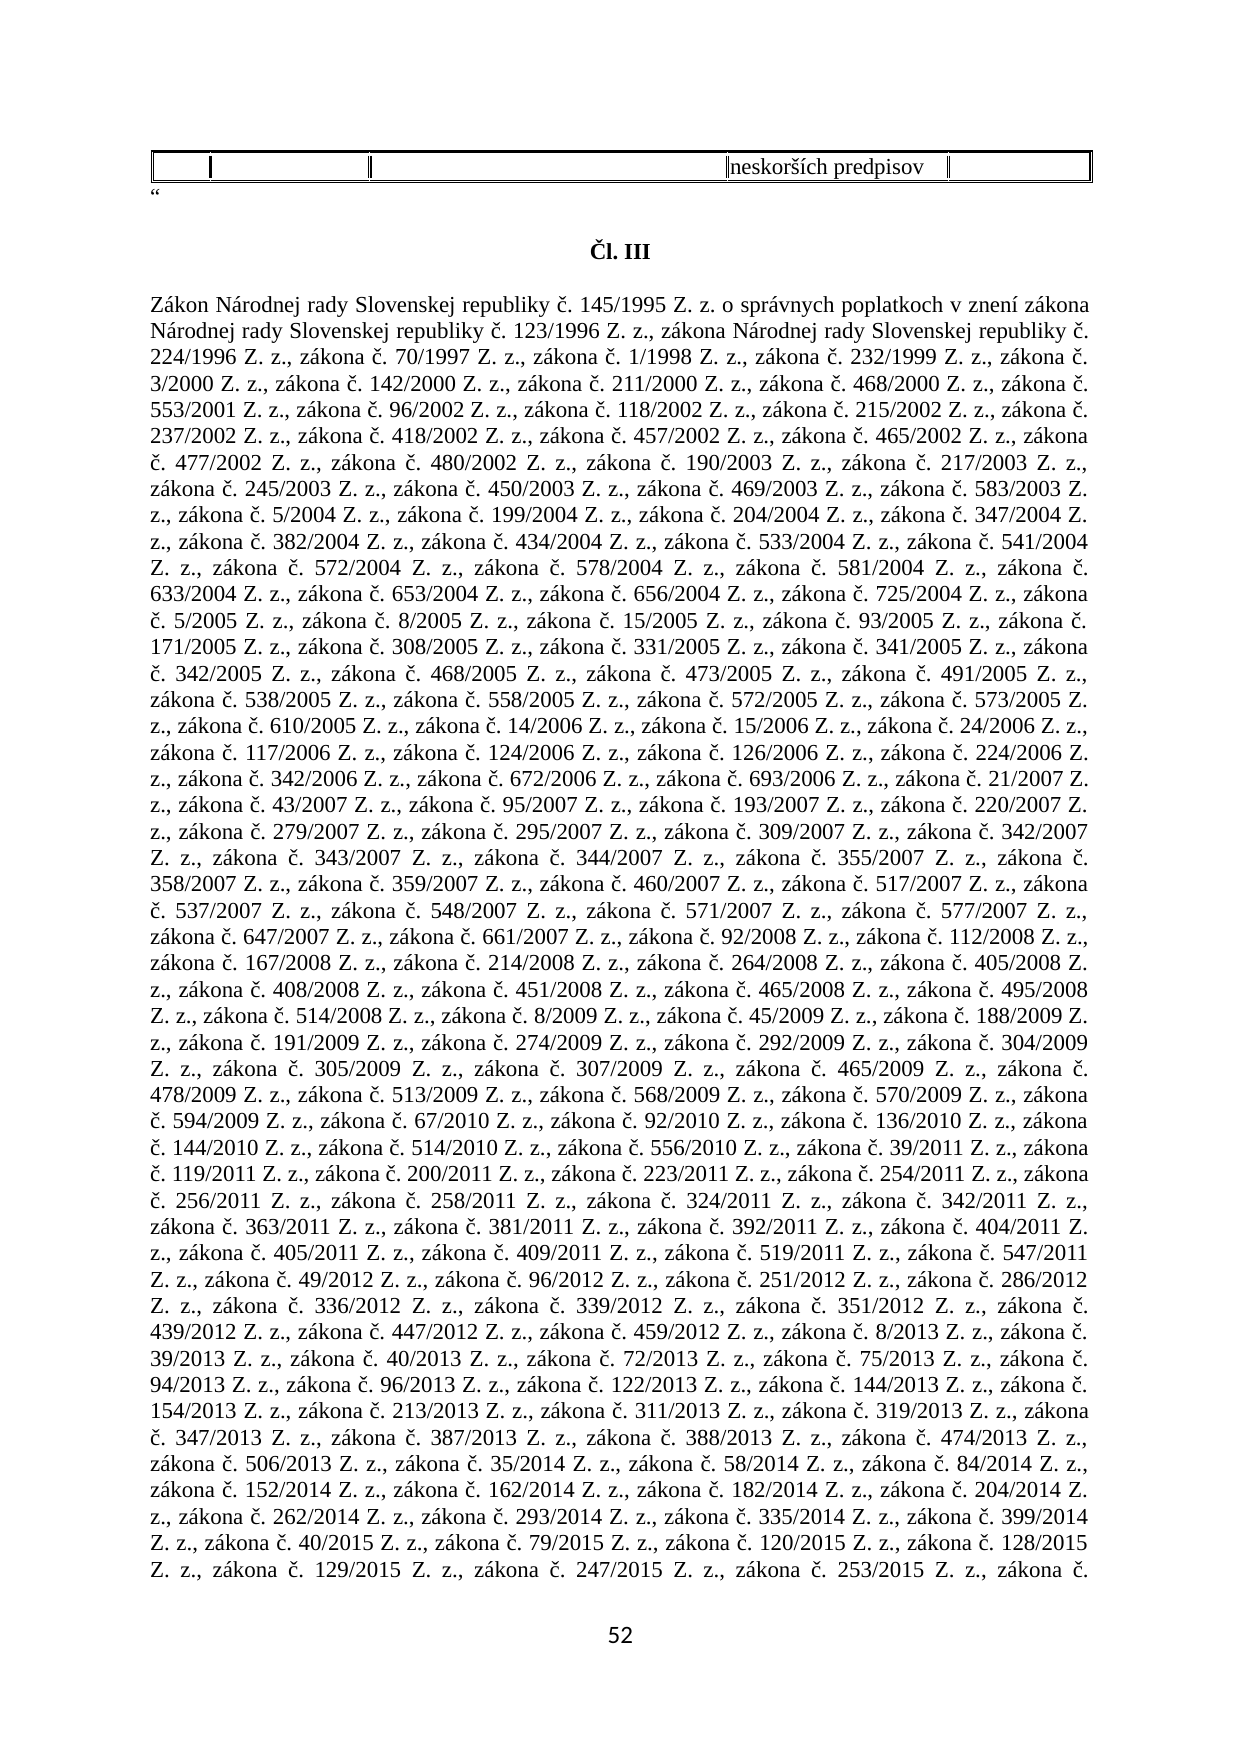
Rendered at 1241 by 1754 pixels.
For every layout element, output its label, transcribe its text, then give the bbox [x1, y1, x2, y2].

text Čl. III [150, 238, 1090, 264]
table_cell 99. [154, 153, 210, 179]
text “ [150, 183, 1090, 209]
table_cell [210, 152, 370, 179]
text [150, 291, 1090, 1582]
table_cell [728, 153, 949, 179]
table_cell [949, 153, 1089, 179]
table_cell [370, 153, 727, 179]
